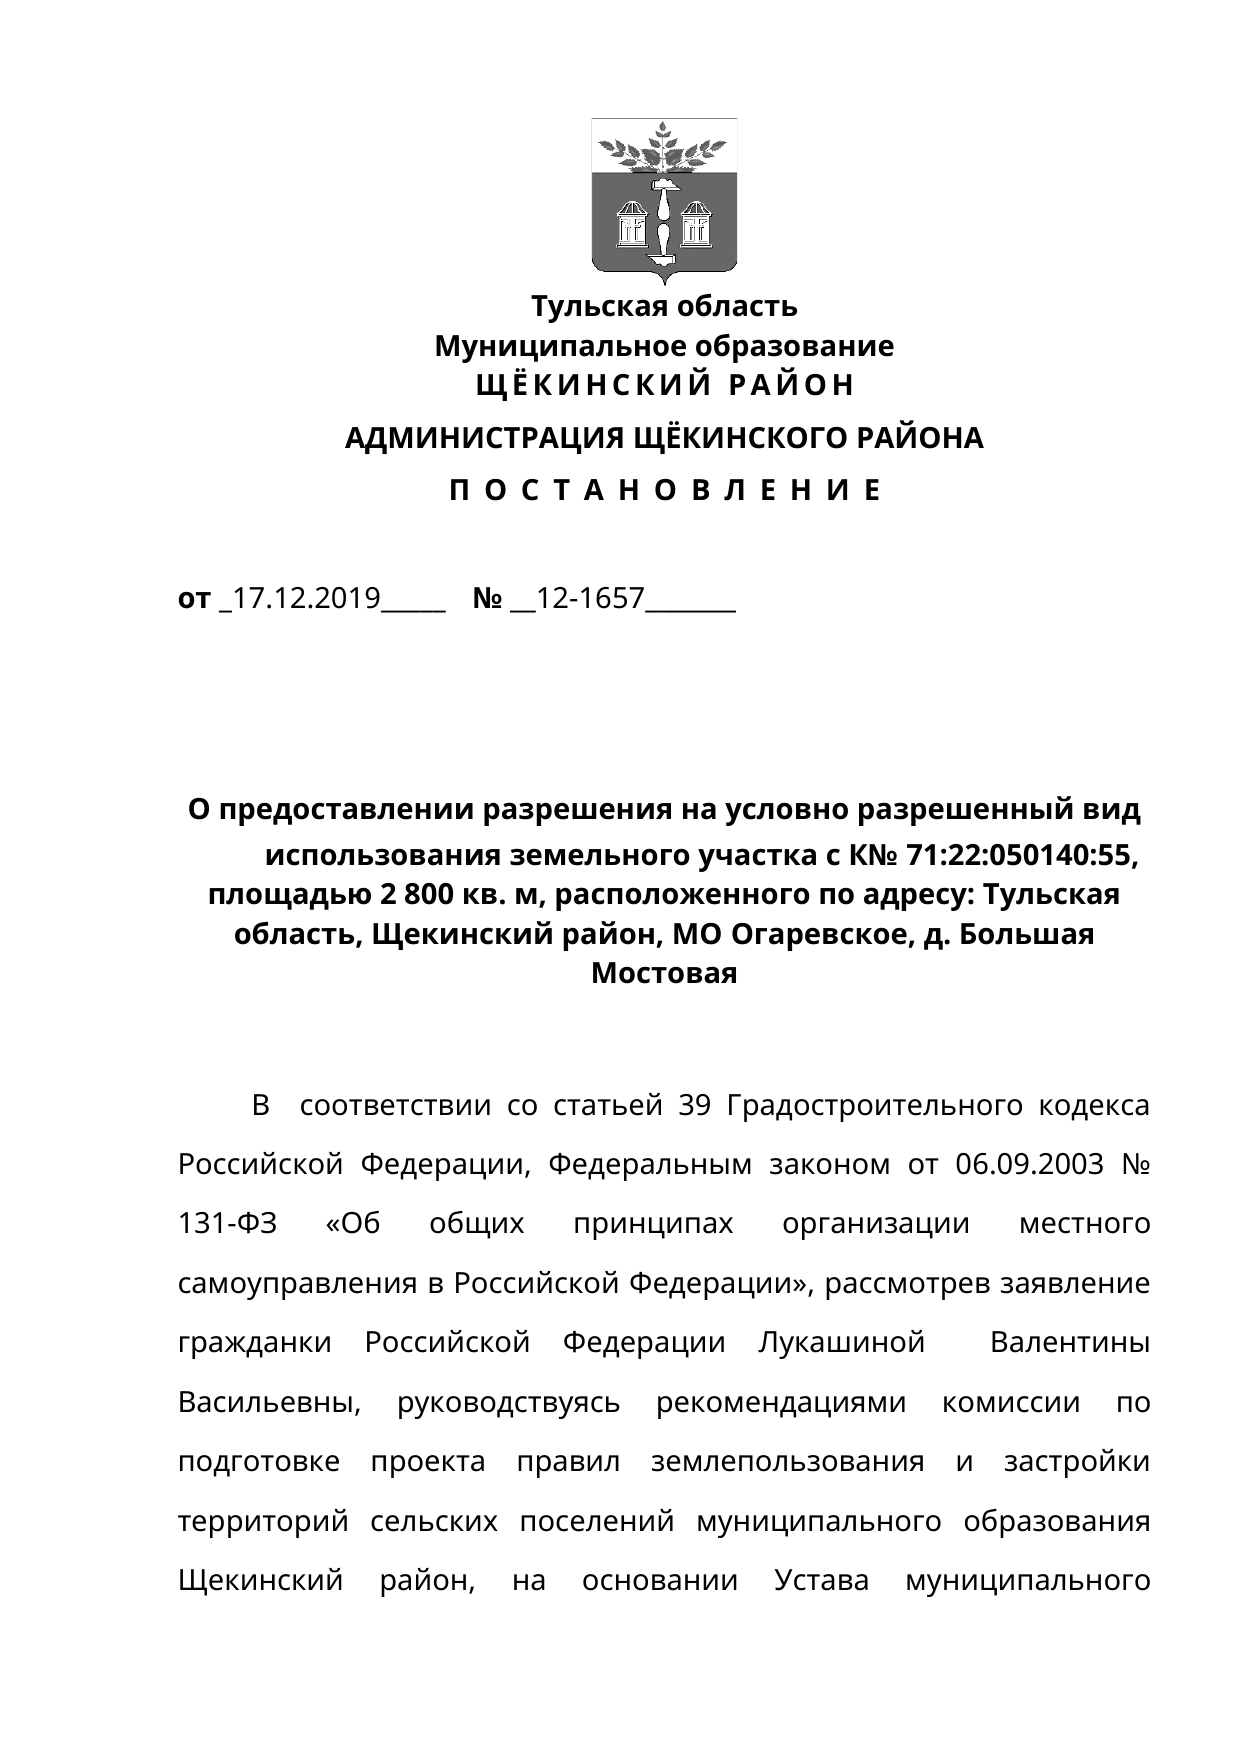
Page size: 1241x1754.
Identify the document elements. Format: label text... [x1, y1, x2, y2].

text Тульская область [177, 285, 1152, 325]
text П О С Т А Н О В Л Е Н И Е [177, 469, 1152, 509]
subtitle использования земельного участка с К№ 71:22:050140:55, площадью 2 800 кв. м, расположенного по адресу: Тульская область, Щекинский район, МО Огаревское, д. Большая Мостовая [177, 834, 1152, 992]
text от _17.12.2019_____ № __12-1657_______ [177, 577, 1152, 617]
text ЩЁКИНСКИЙ РАЙОН [177, 365, 1152, 404]
text Муниципальное образование [177, 325, 1152, 365]
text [177, 1084, 1152, 1599]
text АДМИНИСТРАЦИЯ ЩЁКИНСКОГО РАЙОНА [177, 417, 1152, 457]
text О предоставлении разрешения на условно разрешенный вид [177, 788, 1152, 828]
